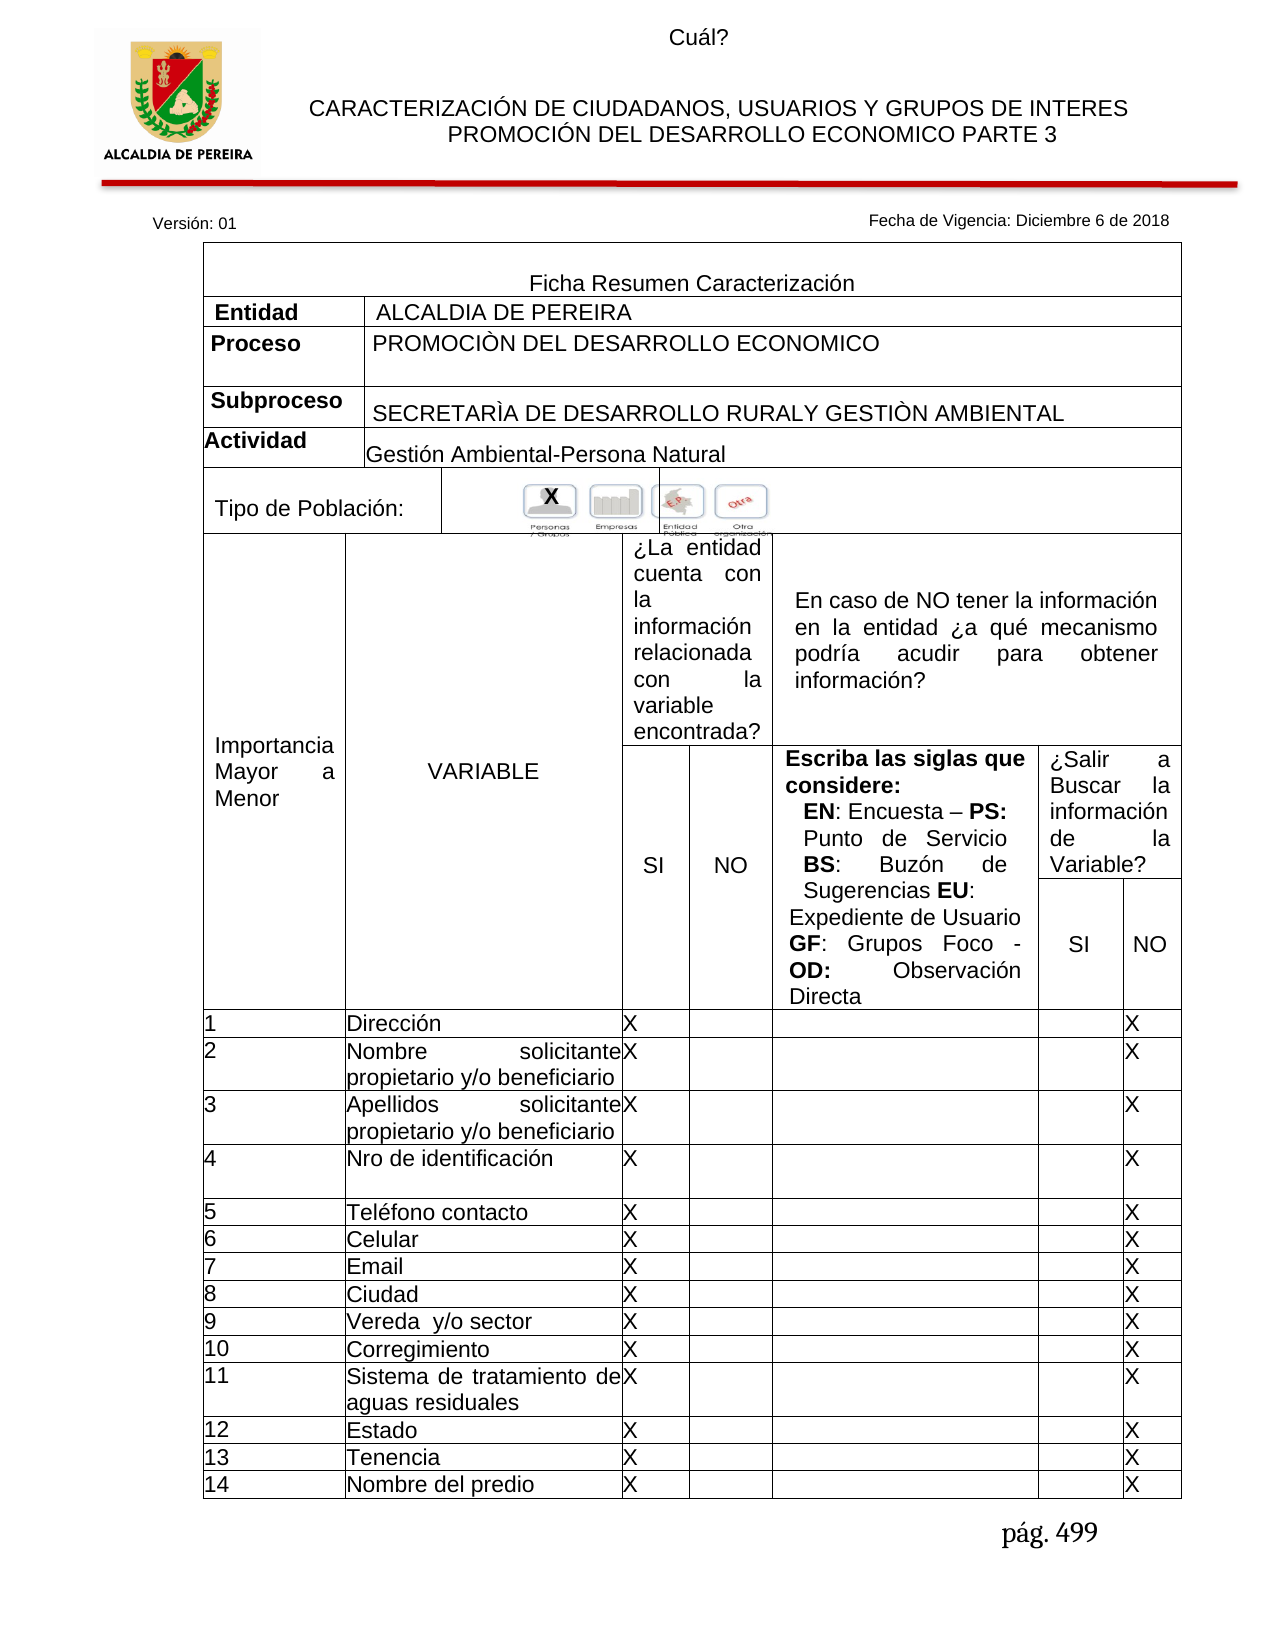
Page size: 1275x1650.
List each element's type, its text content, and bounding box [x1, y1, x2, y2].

table_cell [773, 1253, 1038, 1280]
table_cell Tenencia [346, 1444, 622, 1470]
table_cell 2 [204, 1038, 345, 1090]
table_cell [773, 1308, 1038, 1334]
table_cell [1039, 1363, 1123, 1416]
table_cell X [623, 1226, 689, 1252]
table_cell [773, 1091, 1038, 1144]
table_cell [1039, 1308, 1123, 1334]
table_cell [660, 468, 1181, 533]
table_cell Apellidos solicitante propietario y/o beneficiario [346, 1091, 622, 1144]
table_cell [773, 1444, 1038, 1470]
table_cell Email [346, 1253, 622, 1280]
table_cell Gestión Ambiental-Persona Natural [365, 428, 1181, 467]
table_cell Subproceso [204, 387, 364, 427]
table_cell [1039, 1010, 1123, 1037]
table_cell [1039, 1471, 1123, 1498]
table_cell NO [690, 746, 772, 1009]
table_cell [690, 1145, 772, 1197]
table_cell X [1124, 1281, 1181, 1307]
table_cell Corregimiento [346, 1336, 622, 1362]
table_cell X [623, 1363, 689, 1416]
table_cell X [1124, 1226, 1181, 1252]
table_cell X [1124, 1336, 1181, 1362]
table_cell [773, 1145, 1038, 1197]
table_header Ficha Resumen Caracterización [204, 243, 1181, 296]
table_cell [773, 1281, 1038, 1307]
table_cell X [1124, 1308, 1181, 1334]
table_cell [1039, 1226, 1123, 1252]
table_cell [773, 1363, 1038, 1416]
table_cell [690, 1444, 772, 1470]
table_cell En caso de NO tener la información en la entidad ¿a qué mecanismo podría acudir para obtener información? [773, 534, 1181, 744]
table_cell X [623, 1199, 689, 1225]
table_cell [690, 1199, 772, 1225]
table_cell Celular [346, 1226, 622, 1252]
table_cell Nombre solicitante propietario y/o beneficiario [346, 1038, 622, 1090]
table_cell [690, 1363, 772, 1416]
table_cell 10 [204, 1336, 345, 1362]
table_cell 9 [204, 1308, 345, 1334]
table_cell SI [623, 746, 689, 1009]
table_cell 6 [204, 1226, 345, 1252]
table_cell 14 [204, 1471, 345, 1498]
table_cell [1039, 1281, 1123, 1307]
table_cell Entidad [204, 297, 364, 326]
table_cell 1 [204, 1010, 345, 1037]
table_cell X [1124, 1417, 1181, 1443]
table_cell X [623, 1417, 689, 1443]
table_cell Sistema de tratamiento de aguas residuales [346, 1363, 622, 1416]
table_cell X [623, 1281, 689, 1307]
table_cell X [623, 1471, 689, 1498]
table_cell VARIABLE [346, 534, 622, 1009]
table_cell 3 [204, 1091, 345, 1144]
table_cell ¿La entidad cuenta con la información relacionada con la variable encontrada? [623, 534, 772, 744]
table_cell X [623, 1010, 689, 1037]
table_cell X [1124, 1363, 1181, 1416]
table_cell 11 [204, 1363, 345, 1416]
table_cell [1039, 1199, 1123, 1225]
table_cell 13 [204, 1444, 345, 1470]
picture [92, 28, 261, 175]
table_cell ALCALDIA DE PEREIRA [365, 297, 1181, 326]
table_cell [1039, 1336, 1123, 1362]
table_cell [690, 1253, 772, 1280]
table_cell X [623, 1038, 689, 1090]
table_cell X [1124, 1145, 1181, 1197]
table_cell [1039, 1091, 1123, 1144]
table_cell [690, 1038, 772, 1090]
table_cell [773, 1226, 1038, 1252]
table_cell X [1124, 1471, 1181, 1498]
table_cell [773, 1038, 1038, 1090]
table_cell Estado [346, 1417, 622, 1443]
table_cell [690, 1281, 772, 1307]
table_cell Ciudad [346, 1281, 622, 1307]
table_cell X [1124, 1444, 1181, 1470]
table_cell X [623, 1253, 689, 1280]
table_cell X [623, 1308, 689, 1334]
table_cell X [1124, 1091, 1181, 1144]
table_cell [690, 1417, 772, 1443]
table_cell Escriba las siglas que considere: EN: Encuesta – PS: Punto de Servicio BS: Buzón de Sugerencias EU: Expediente de Usuario GF: Grupos Foco - OD: Observación Directa [773, 746, 1038, 1009]
table_cell [773, 1199, 1038, 1225]
table_cell [690, 1226, 772, 1252]
table_cell Importancia Mayor a Menor [204, 534, 345, 1009]
table_cell X [623, 1145, 689, 1197]
table_cell X [1124, 1010, 1181, 1037]
table_cell X [623, 1336, 689, 1362]
table_cell [1039, 1145, 1123, 1197]
table_cell [690, 1091, 772, 1144]
table_cell [773, 1010, 1038, 1037]
table_cell [1039, 1253, 1123, 1280]
table_cell [773, 1336, 1038, 1362]
table_cell 8 [204, 1281, 345, 1307]
table_cell [690, 1308, 772, 1334]
table_cell X [623, 1091, 689, 1144]
table_cell X [442, 468, 659, 533]
table_cell Actividad [204, 428, 364, 467]
table_cell 12 [204, 1417, 345, 1443]
table_cell SECRETARÌA DE DESARROLLO RURALY GESTIÒN AMBIENTAL [365, 387, 1181, 427]
table_cell [690, 1471, 772, 1498]
table_cell [690, 1010, 772, 1037]
table_cell NO [1124, 879, 1181, 1009]
table_cell [1039, 1038, 1123, 1090]
table_cell Nro de identificación [346, 1145, 622, 1197]
table_cell Nombre del predio [346, 1471, 622, 1498]
table_cell [773, 1417, 1038, 1443]
table_cell Vereda y/o sector [346, 1308, 622, 1334]
table_cell Proceso [204, 327, 364, 386]
table_cell X [623, 1444, 689, 1470]
table_cell Dirección [346, 1010, 622, 1037]
table_cell [690, 1336, 772, 1362]
table_cell SI [1039, 879, 1123, 1009]
table_cell [1039, 1444, 1123, 1470]
table_cell ¿Salir a Buscar la información de la Variable? [1039, 746, 1181, 877]
table_cell Tipo de Población: [204, 468, 441, 533]
table_cell 4 [204, 1145, 345, 1197]
table_cell X [1124, 1038, 1181, 1090]
table_cell X [1124, 1253, 1181, 1280]
table_cell PROMOCIÒN DEL DESARROLLO ECONOMICO [365, 327, 1181, 386]
table_cell [773, 1471, 1038, 1498]
table_cell Teléfono contacto [346, 1199, 622, 1225]
table_cell 7 [204, 1253, 345, 1280]
table_cell X [1124, 1199, 1181, 1225]
table_cell 5 [204, 1199, 345, 1225]
table_cell [1039, 1417, 1123, 1443]
